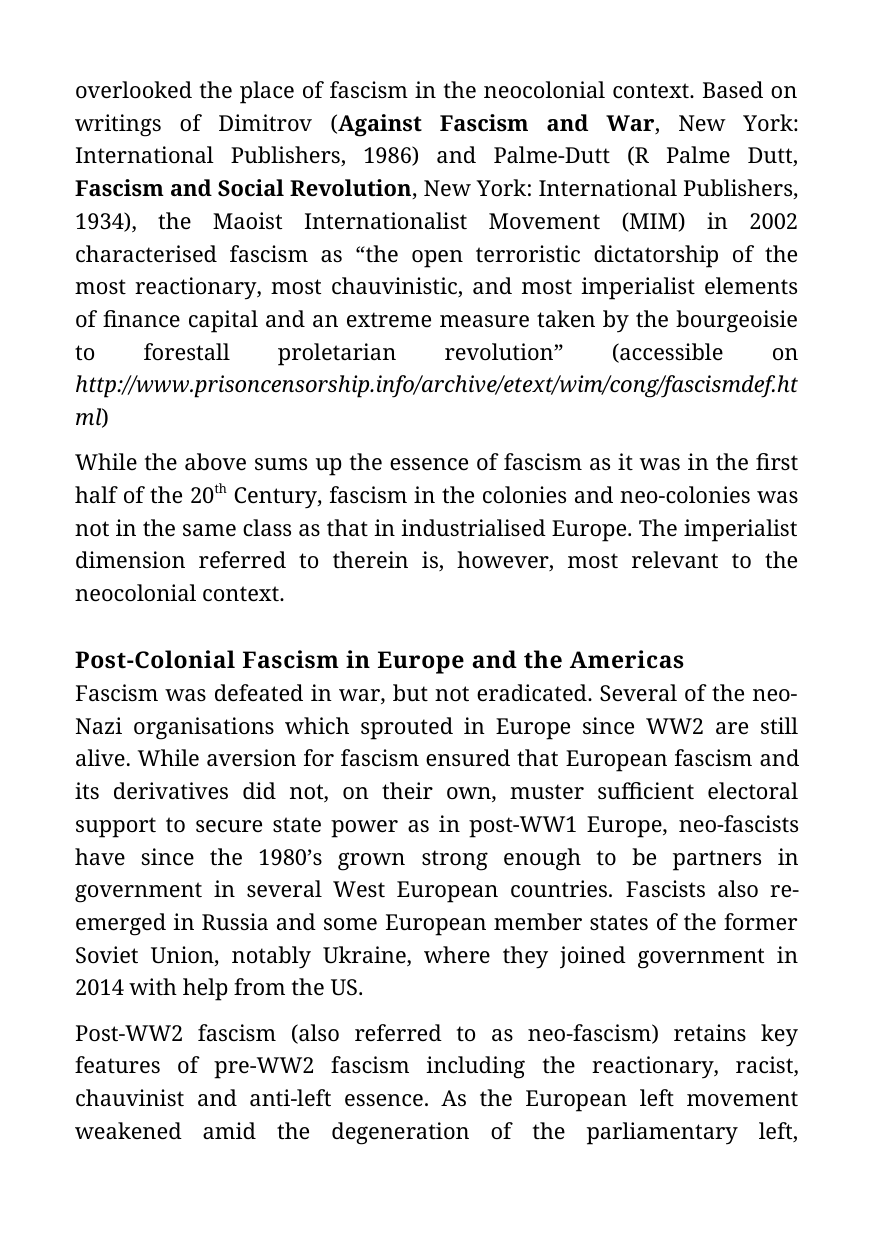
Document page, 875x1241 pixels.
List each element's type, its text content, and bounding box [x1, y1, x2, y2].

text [75, 1017, 799, 1145]
text Fascism was defeated in war, but not eradicated. Several of the neo-Nazi organisations which sprouted in Europe since WW2 are still alive. While aversion for fascism ensured that European fascism and its derivatives did not, on their own, muster sufficient electoral support to secure state power as in post-WW1 Europe, neo-fascists have since the 1980’s grown strong enough to be partners in government in several West European countries. Fascists also re-emerged in Russia and some European member states of the former Soviet Union, notably Ukraine, where they joined government in 2014 with help from the US. [75, 678, 799, 1002]
text While the above sums up the essence of fascism as it was in the first half of the 20th Century, fascism in the colonies and neo-colonies was not in the same class as that in industrialised Europe. The imperialist dimension referred to therein is, however, most relevant to the neocolonial context. [75, 447, 799, 608]
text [75, 75, 799, 432]
text Post-Colonial Fascism in Europe and the Americas [75, 643, 799, 675]
